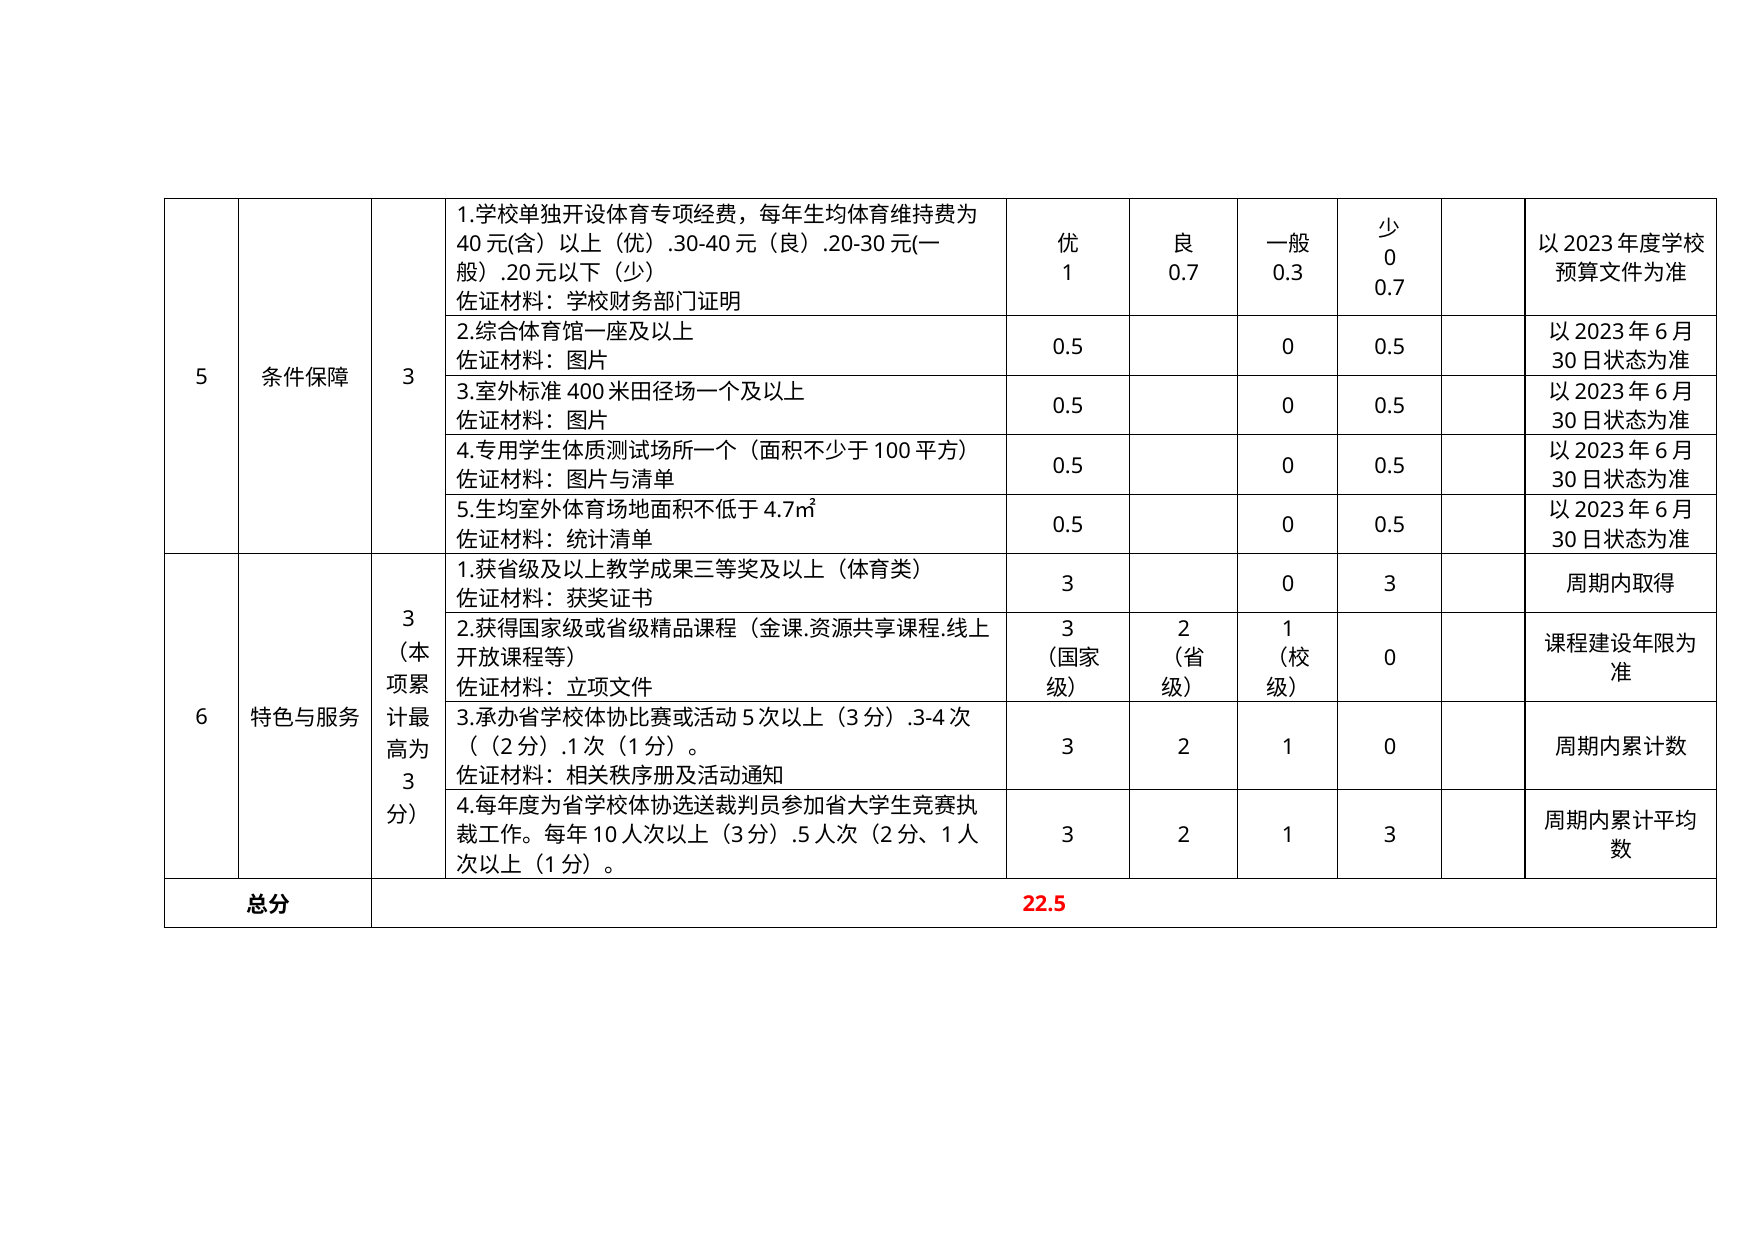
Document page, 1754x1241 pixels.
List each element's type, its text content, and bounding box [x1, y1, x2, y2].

table_cell [1442, 790, 1524, 878]
table_cell 0.5 [1338, 495, 1441, 553]
table_cell 0.5 [1007, 316, 1129, 375]
table_cell [1442, 495, 1524, 553]
table_cell 0 [1238, 376, 1337, 434]
table_cell 2.综合体育馆一座及以上 佐证材料：图片 [446, 316, 1006, 375]
table_cell 6 [165, 554, 238, 878]
table_cell 总分 [165, 879, 371, 927]
table_cell 0.5 [1338, 435, 1441, 493]
table_cell 0.5 [1338, 376, 1441, 434]
table_cell [1442, 613, 1524, 701]
table_cell 优 1 [1007, 199, 1129, 315]
table_cell [1130, 435, 1237, 493]
table_cell [1130, 554, 1237, 612]
table_cell 1.获省级及以上教学成果三等奖及以上（体育类） 佐证材料：获奖证书 [446, 554, 1006, 612]
table_cell [1130, 376, 1237, 434]
table_cell 0 [1338, 613, 1441, 701]
table_cell [1442, 702, 1524, 789]
table_cell 0 [1238, 495, 1337, 553]
table_cell [1130, 495, 1237, 553]
table_cell 良 0.7 [1130, 199, 1237, 315]
table_cell [1442, 199, 1524, 315]
table_cell 条件保障 [239, 199, 371, 553]
table_cell [1442, 376, 1524, 434]
table_cell 4.每年度为省学校体协选送裁判员参加省大学生竞赛执裁工作。每年10人次以上（3分）.5人次（2分、1人次以上（1分）。 [446, 790, 1006, 878]
table_cell 1.学校单独开设体育专项经费，每年生均体育维持费为40元(含）以上（优）.30-40元（良）.20-30元(一般）.20元以下（少） 佐证材料：学校财务部门证明 [446, 199, 1006, 315]
table_cell [1130, 316, 1237, 375]
table_cell 0.5 [1007, 435, 1129, 493]
table_cell 周期内累计数 [1526, 702, 1716, 789]
table_cell 4.专用学生体质测试场所一个（面积不少于100平方） 佐证材料：图片与清单 [446, 435, 1006, 493]
table_cell 3 [1007, 554, 1129, 612]
table_cell 3 [372, 199, 445, 553]
table_cell 少 0 0.7 [1338, 199, 1441, 315]
table_cell 以2023年6月30日状态为准 [1526, 435, 1716, 493]
table_cell 3 [1007, 790, 1129, 878]
table_cell 以2023年6月30日状态为准 [1526, 495, 1716, 553]
table_cell 5.生均室外体育场地面积不低于4.7㎡ 佐证材料：统计清单 [446, 495, 1006, 553]
table_cell 1 [1238, 702, 1337, 789]
table_cell 周期内取得 [1526, 554, 1716, 612]
table_cell 3 [1007, 702, 1129, 789]
table_cell 2 [1130, 790, 1237, 878]
table_cell 0.5 [1007, 376, 1129, 434]
table_cell 3 （本项累计最高为3分） [372, 554, 445, 878]
table_cell 3.承办省学校体协比赛或活动5次以上（3分）.3-4次（（2分）.1次（1分）。 佐证材料：相关秩序册及活动通知 [446, 702, 1006, 789]
table_cell 以2023年6月30日状态为准 [1526, 316, 1716, 375]
table_cell 2 [1130, 702, 1237, 789]
table_cell 3.室外标准400米田径场一个及以上 佐证材料：图片 [446, 376, 1006, 434]
table_cell 22.5 [372, 879, 1716, 927]
table_cell 0 [1238, 554, 1337, 612]
table_cell 0 [1238, 435, 1337, 493]
table_cell 以2023年度学校预算文件为准 [1526, 199, 1716, 315]
table_cell 周期内累计平均数 [1526, 790, 1716, 878]
table_cell 以2023年6月30日状态为准 [1526, 376, 1716, 434]
table_cell 5 [165, 199, 238, 553]
table_cell 特色与服务 [239, 554, 371, 878]
table_cell 1 [1238, 790, 1337, 878]
table_cell 1 （校级） [1238, 613, 1337, 701]
table_cell [1442, 435, 1524, 493]
table_cell 0.5 [1338, 316, 1441, 375]
table_cell 0.5 [1007, 495, 1129, 553]
table_cell 2 （省级） [1130, 613, 1237, 701]
table_cell 课程建设年限为准 [1526, 613, 1716, 701]
table_cell 0 [1338, 702, 1441, 789]
table_cell 一般 0.3 [1238, 199, 1337, 315]
table_cell [1442, 554, 1524, 612]
table_cell 0 [1238, 316, 1337, 375]
table_cell 3 （国家级） [1007, 613, 1129, 701]
table_cell 2.获得国家级或省级精品课程（金课.资源共享课程.线上开放课程等） 佐证材料：立项文件 [446, 613, 1006, 701]
table_cell [1442, 316, 1524, 375]
table_cell 3 [1338, 554, 1441, 612]
table_cell 3 [1338, 790, 1441, 878]
